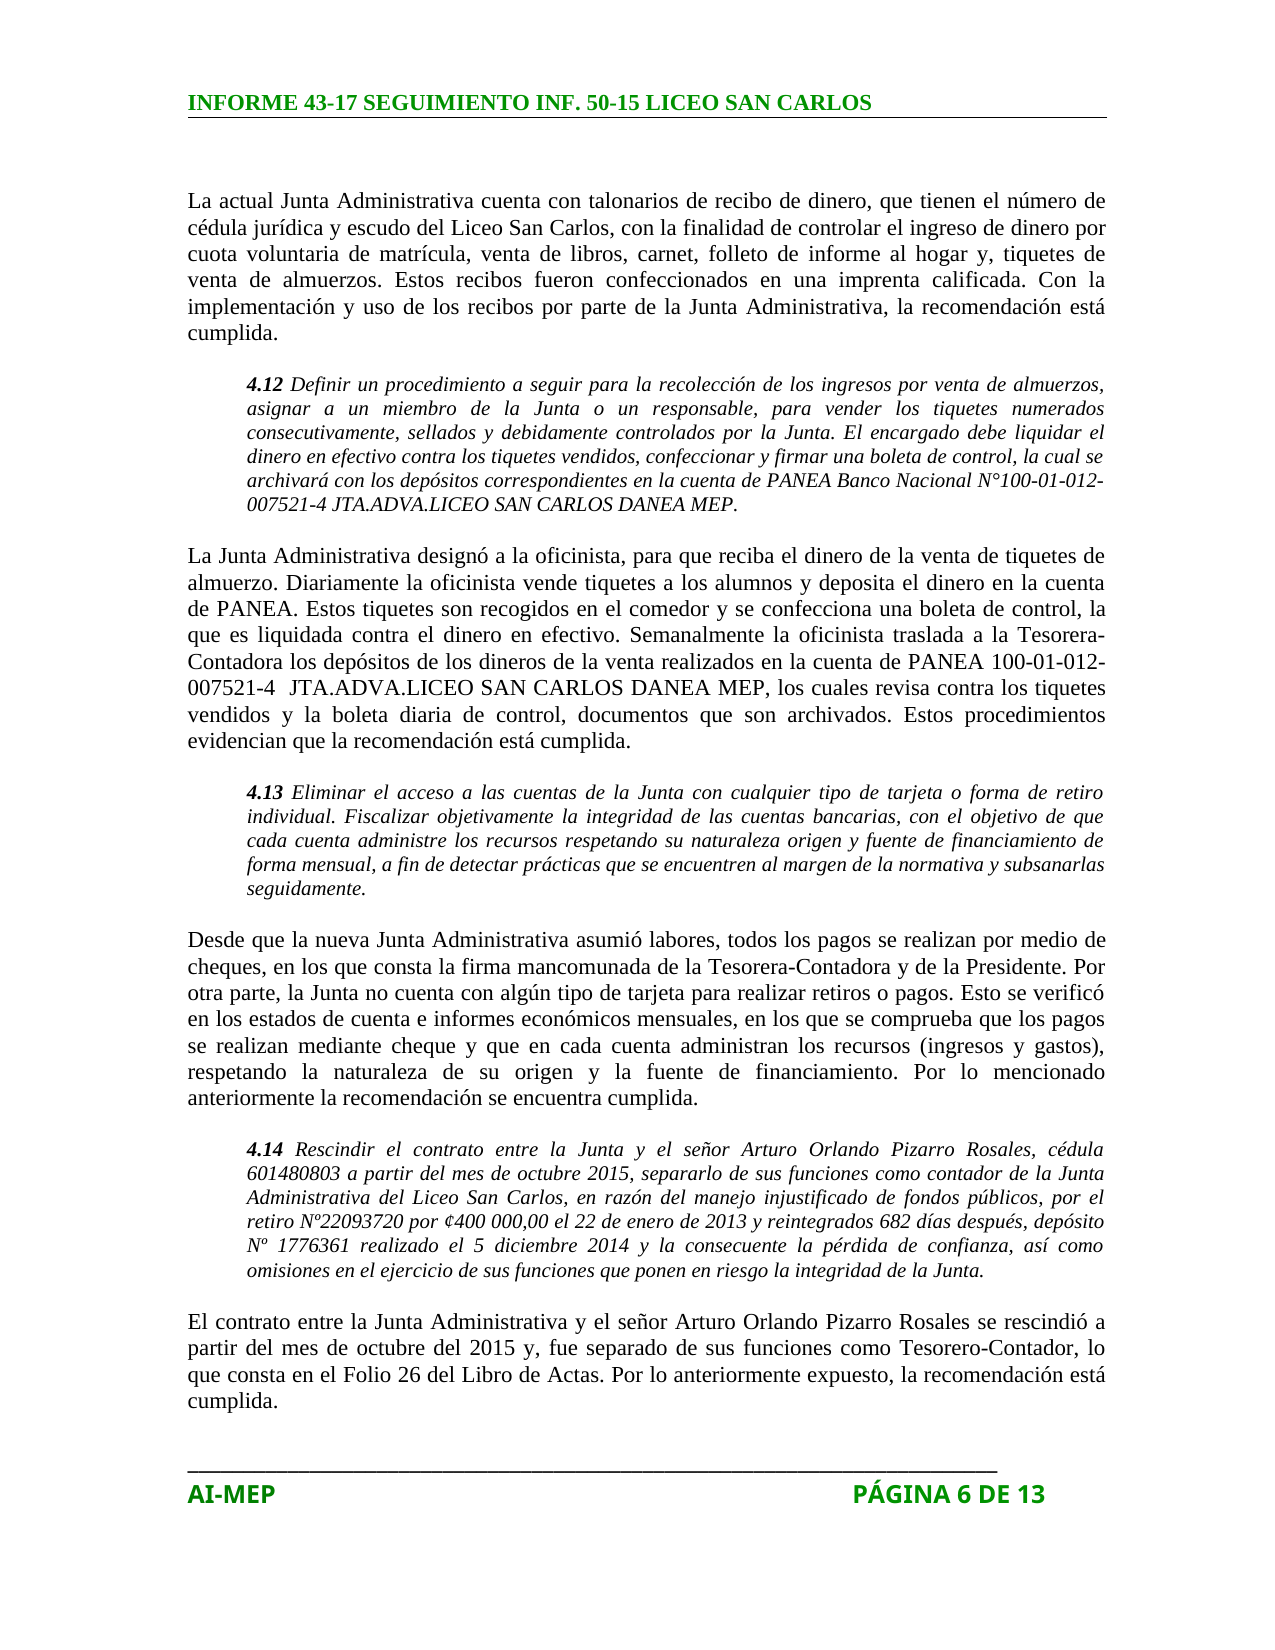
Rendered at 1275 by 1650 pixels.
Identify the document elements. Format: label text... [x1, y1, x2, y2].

text 4.12 Definir un procedimiento a seguir para la recolección de los ingresos por venta de almuerzos, asignar a un miembro de la Junta o un responsable, para vender los tiquetes numerados consecutivamente, sellados y debidamente controlados por la Junta. El encargado debe liquidar el dinero en efectivo contra los tiquetes vendidos, confeccionar y firmar una boleta de control, la cual se archivará con los depósitos correspondientes en la cuenta de PANEA Banco Nacional N°100-01-012-007521-4 JTA.ADVA.LICEO SAN CARLOS DANEA MEP. [247, 372, 1107, 516]
text El contrato entre la Junta Administrativa y el señor Arturo Orlando Pizarro Rosales se rescindió a partir del mes de octubre del 2015 y, fue separado de sus funciones como Tesorero-Contador, lo que consta en el Folio 26 del Libro de Actas. Por lo anteriormente expuesto, la recomendación está cumplida. [187, 1308, 1107, 1413]
text La actual Junta Administrativa cuenta con talonarios de recibo de dinero, que tienen el número de cédula jurídica y escudo del Liceo San Carlos, con la finalidad de controlar el ingreso de dinero por cuota voluntaria de matrícula, venta de libros, carnet, folleto de informe al hogar y, tiquetes de venta de almuerzos. Estos recibos fueron confeccionados en una imprenta calificada. Con la implementación y uso de los recibos por parte de la Junta Administrativa, la recomendación está cumplida. [187, 187, 1107, 345]
text 4.13 Eliminar el acceso a las cuentas de la Junta con cualquier tipo de tarjeta o forma de retiro individual. Fiscalizar objetivamente la integridad de las cuentas bancarias, con el objetivo de que cada cuenta administre los recursos respetando su naturaleza origen y fuente de financiamiento de forma mensual, a fin de detectar prácticas que se encuentren al margen de la normativa y subsanarlas seguidamente. [247, 780, 1107, 900]
text Desde que la nueva Junta Administrativa asumió labores, todos los pagos se realizan por medio de cheques, en los que consta la firma mancomunada de la Tesorera-Contadora y de la Presidente. Por otra parte, la Junta no cuenta con algún tipo de tarjeta para realizar retiros o pagos. Esto se verificó en los estados de cuenta e informes económicos mensuales, en los que se comprueba que los pagos se realizan mediante cheque y que en cada cuenta administran los recursos (ingresos y gastos), respetando la naturaleza de su origen y la fuente de financiamiento. Por lo mencionado anteriormente la recomendación se encuentra cumplida. [187, 926, 1107, 1111]
text 4.14 Rescindir el contrato entre la Junta y el señor Arturo Orlando Pizarro Rosales, cédula 601480803 a partir del mes de octubre 2015, separarlo de sus funciones como contador de la Junta Administrativa del Liceo San Carlos, en razón del manejo injustificado de fondos públicos, por el retiro Nº22093720 por ¢400 000,00 el 22 de enero de 2013 y reintegrados 682 días después, depósito Nº 1776361 realizado el 5 diciembre 2014 y la consecuente la pérdida de confianza, así como omisiones en el ejercicio de sus funciones que ponen en riesgo la integridad de la Junta. [247, 1137, 1107, 1282]
text La Junta Administrativa designó a la oficinista, para que reciba el dinero de la venta de tiquetes de almuerzo. Diariamente la oficinista vende tiquetes a los alumnos y deposita el dinero en la cuenta de PANEA. Estos tiquetes son recogidos en el comedor y se confecciona una boleta de control, la que es liquidada contra el dinero en efectivo. Semanalmente la oficinista traslada a la Tesorera-Contadora los depósitos de los dineros de la venta realizados en la cuenta de PANEA 100-01-012-007521-4 JTA.ADVA.LICEO SAN CARLOS DANEA MEP, los cuales revisa contra los tiquetes vendidos y la boleta diaria de control, documentos que son archivados. Estos procedimientos evidencian que la recomendación está cumplida. [187, 542, 1107, 753]
